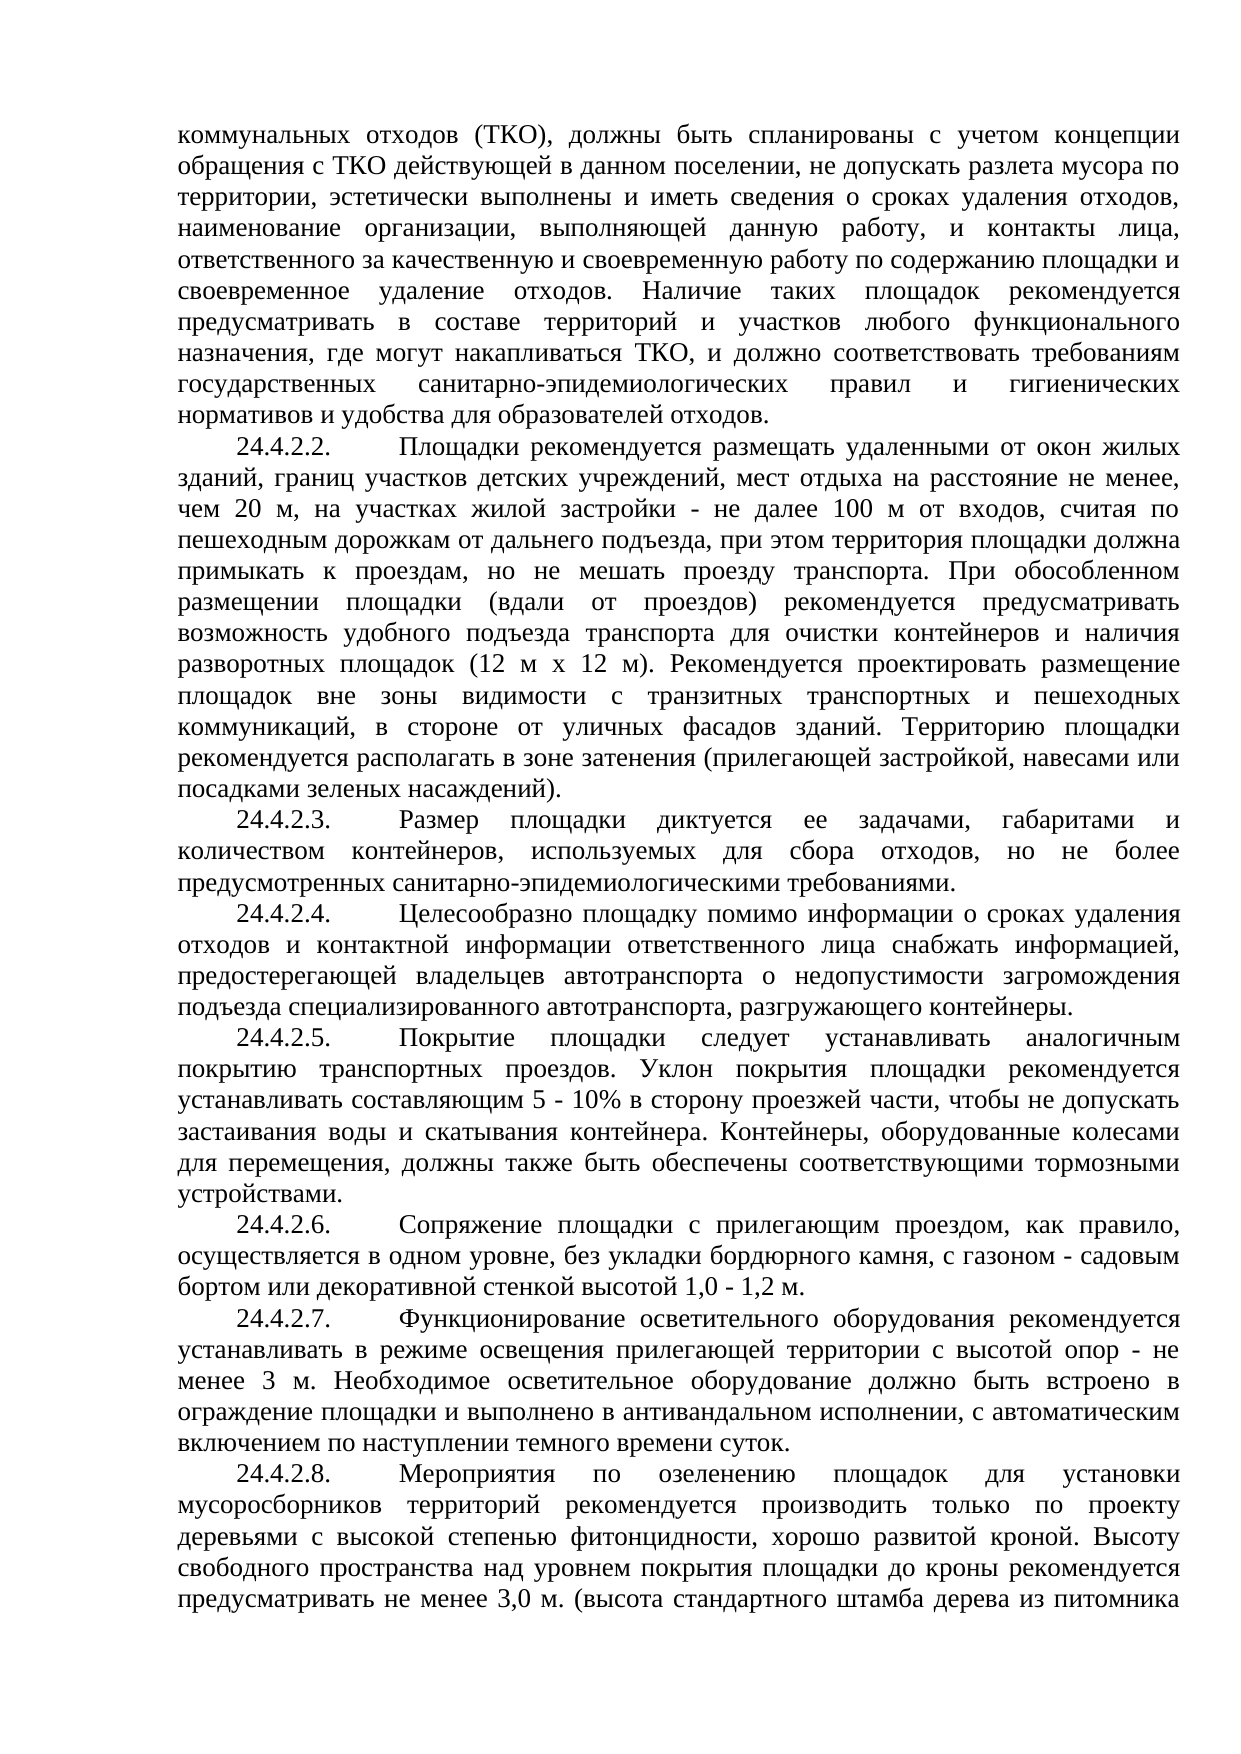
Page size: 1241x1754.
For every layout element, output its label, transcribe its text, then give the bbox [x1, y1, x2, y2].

text 24.4.2.3. Размер площадки диктуется ее задачами, габаритами и количеством контейнеров, используемых для сбора отходов, но не более предусмотренных санитарно-эпидемиологическими требованиями. [177, 803, 1181, 897]
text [177, 1457, 1181, 1613]
text 24.4.2.6. Сопряжение площадки с прилегающим проездом, как правило, осуществляется в одном уровне, без укладки бордюрного камня, с газоном - садовым бортом или декоративной стенкой высотой 1,0 - 1,2 м. [177, 1208, 1181, 1302]
text 24.4.2.5. Покрытие площадки следует устанавливать аналогичным покрытию транспортных проездов. Уклон покрытия площадки рекомендуется устанавливать составляющим 5 - 10% в сторону проезжей части, чтобы не допускать застаивания воды и скатывания контейнера. Контейнеры, оборудованные колесами для перемещения, должны также быть обеспечены соответствующими тормозными устройствами. [177, 1021, 1181, 1208]
text 24.4.2.7. Функционирование осветительного оборудования рекомендуется устанавливать в режиме освещения прилегающей территории с высотой опор - не менее 3 м. Необходимое осветительное оборудование должно быть встроено в ограждение площадки и выполнено в антивандальном исполнении, с автоматическим включением по наступлении темного времени суток. [177, 1302, 1181, 1457]
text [177, 118, 1181, 429]
text 24.4.2.4. Целесообразно площадку помимо информации о сроках удаления отходов и контактной информации ответственного лица снабжать информацией, предостерегающей владельцев автотранспорта о недопустимости загромождения подъезда специализированного автотранспорта, разгружающего контейнеры. [177, 897, 1181, 1021]
text 24.4.2.2. Площадки рекомендуется размещать удаленными от окон жилых зданий, границ участков детских учреждений, мест отдыха на расстояние не менее, чем 20 м, на участках жилой застройки - не далее 100 м от входов, считая по пешеходным дорожкам от дальнего подъезда, при этом территория площадки должна примыкать к проездам, но не мешать проезду транспорта. При обособленном размещении площадки (вдали от проездов) рекомендуется предусматривать возможность удобного подъезда транспорта для очистки контейнеров и наличия разворотных площадок (12 м x 12 м). Рекомендуется проектировать размещение площадок вне зоны видимости с транзитных транспортных и пешеходных коммуникаций, в стороне от уличных фасадов зданий. Территорию площадки рекомендуется располагать в зоне затенения (прилегающей застройкой, навесами или посадками зеленых насаждений). [177, 429, 1181, 803]
